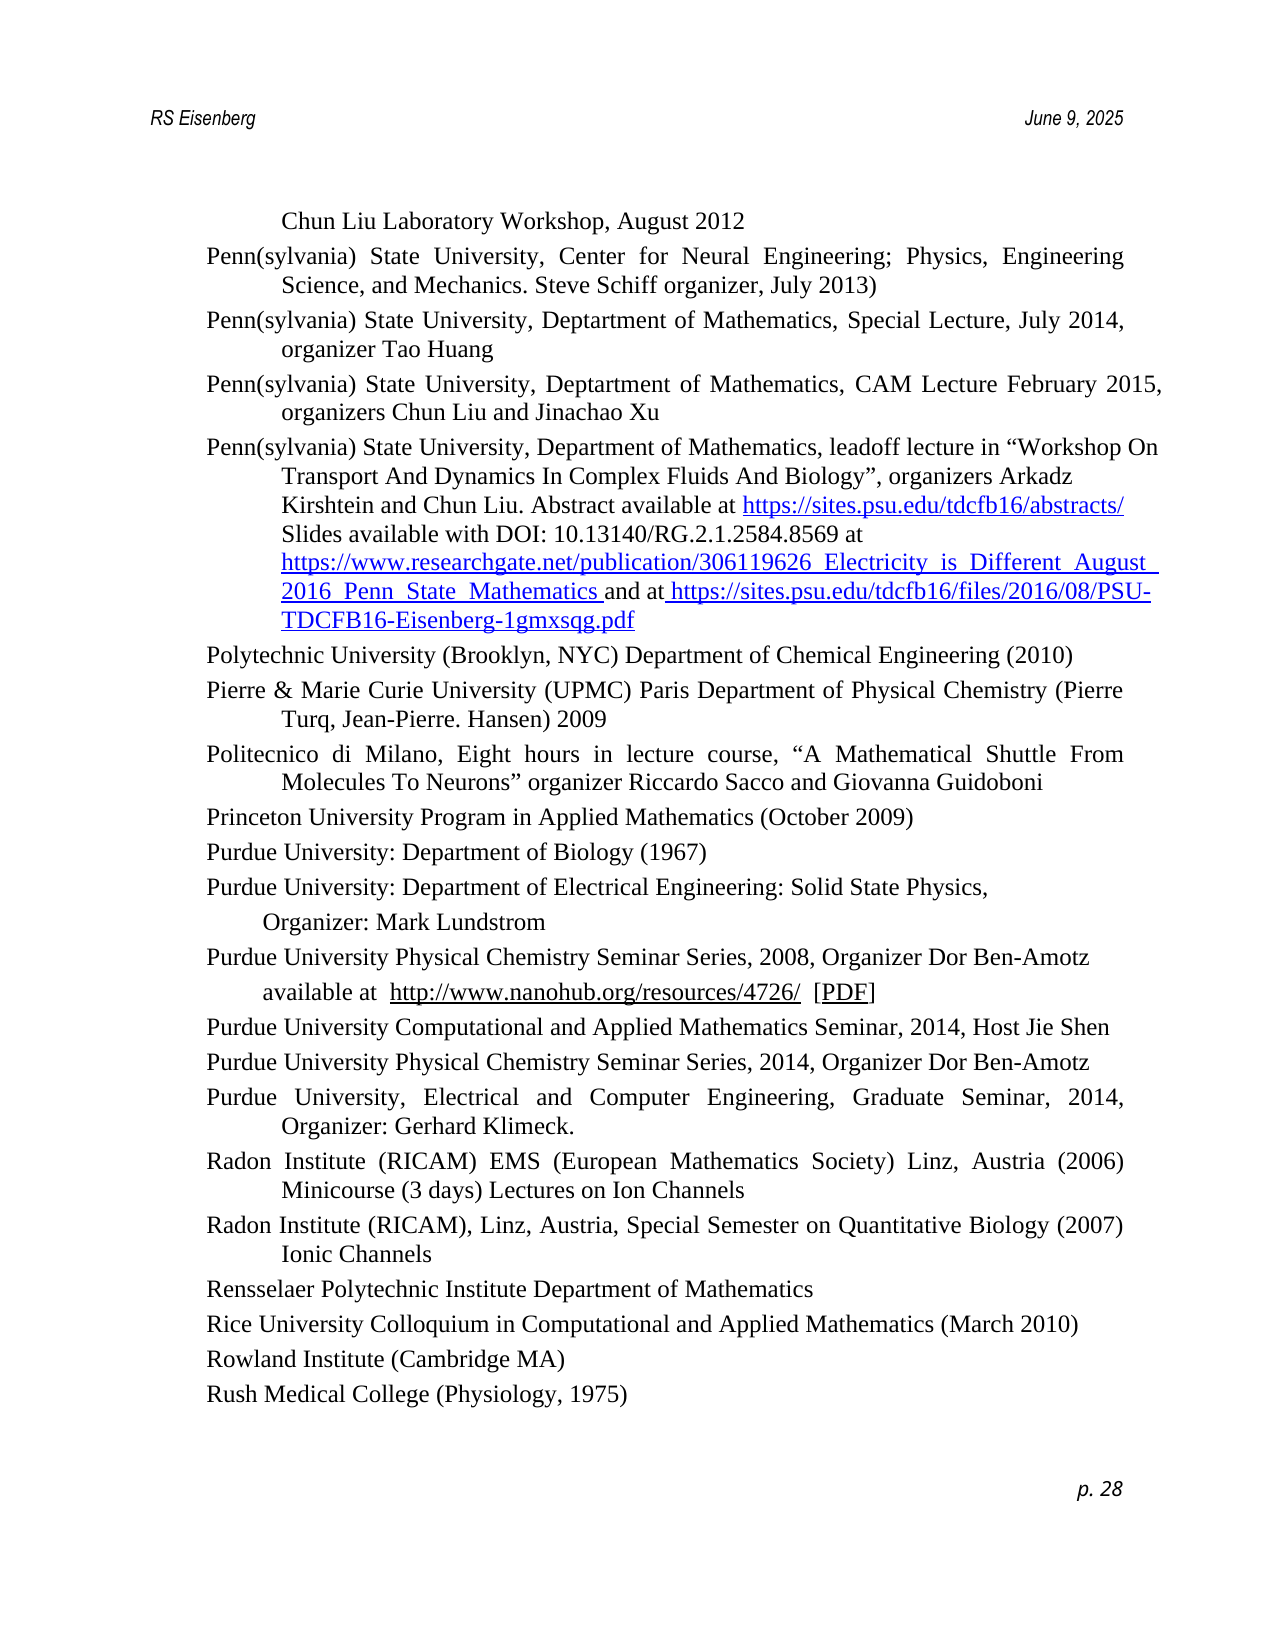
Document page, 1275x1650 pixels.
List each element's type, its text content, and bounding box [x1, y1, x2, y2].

text Radon Institute (RICAM) EMS (European Mathematics Society) Linz, Austria (2006) Minicourse (3 days) Lectures on Ion Channels [206, 1146, 1125, 1204]
text Pierre & Marie Curie University (UPMC) Paris Department of Physical Chemistry (Pierre Turq, Jean-Pierre. Hansen) 2009 [206, 675, 1125, 732]
text Rowland Institute (Cambridge MA) [206, 1344, 1125, 1372]
text Purdue University, Electrical and Computer Engineering, Graduate Seminar, 2014, Organizer: Gerhard Klimeck. [206, 1082, 1125, 1140]
text available at http://www.nanohub.org/resources/4726/ [PDF] [206, 977, 1125, 1006]
text Penn(sylvania) State University, Deptartment of Mathematics, CAM Lecture February 2015, organizers Chun Liu and Jinachao Xu [206, 369, 1162, 426]
text Purdue University Computational and Applied Mathematics Seminar, 2014, Host Jie Shen [206, 1012, 1125, 1041]
text Politecnico di Milano, Eight hours in lecture course, “A Mathematical Shuttle From Molecules To Neurons” organizer Riccardo Sacco and Giovanna Guidoboni [206, 739, 1125, 796]
text Rush Medical College (Physiology, 1975) [206, 1379, 1125, 1407]
text Rensselaer Polytechnic Institute Department of Mathematics [206, 1274, 1125, 1302]
text Penn(sylvania) State University, Center for Neural Engineering; Physics, Engineering Science, and Mechanics. Steve Schiff organizer, July 2013) [206, 241, 1125, 299]
text Penn(sylvania) State University, Department of Mathematics, leadoff lecture in “Workshop On Transport And Dynamics In Complex Fluids And Biology”, organizers Arkadz Kirshtein and Chun Liu. Abstract available at https://sites.psu.edu/tdcfb16/abstracts/ Slides available with DOI: 10.13140/RG.2.1.2584.8569 at https://www.researchgate.net/publication/306119626_Electricity_is_Different_August_2016_Penn_State_Mathematics and at https://sites.psu.edu/tdcfb16/files/2016/08/PSU-TDCFB16-Eisenberg-1gmxsqg.pdf [206, 432, 1162, 634]
text Radon Institute (RICAM), Linz, Austria, Special Semester on Quantitative Biology (2007) Ionic Channels [206, 1210, 1125, 1267]
text Purdue University: Department of Biology (1967) [206, 837, 1125, 866]
text Purdue University: Department of Electrical Engineering: Solid State Physics, [206, 872, 1125, 901]
text Chun Liu Laboratory Workshop, August 2012 [206, 206, 1125, 235]
text Purdue University Physical Chemistry Seminar Series, 2014, Organizer Dor Ben-Amotz [206, 1047, 1125, 1076]
text Rice University Colloquium in Computational and Applied Mathematics (March 2010) [206, 1309, 1125, 1337]
text Organizer: Mark Lundstrom [206, 907, 1125, 936]
text Penn(sylvania) State University, Deptartment of Mathematics, Special Lecture, July 2014, organizer Tao Huang [206, 305, 1125, 362]
text Purdue University Physical Chemistry Seminar Series, 2008, Organizer Dor Ben-Amotz [206, 942, 1125, 971]
text Polytechnic University (Brooklyn, NYC) Department of Chemical Engineering (2010) [206, 640, 1125, 669]
text Princeton University Program in Applied Mathematics (October 2009) [206, 802, 1125, 831]
